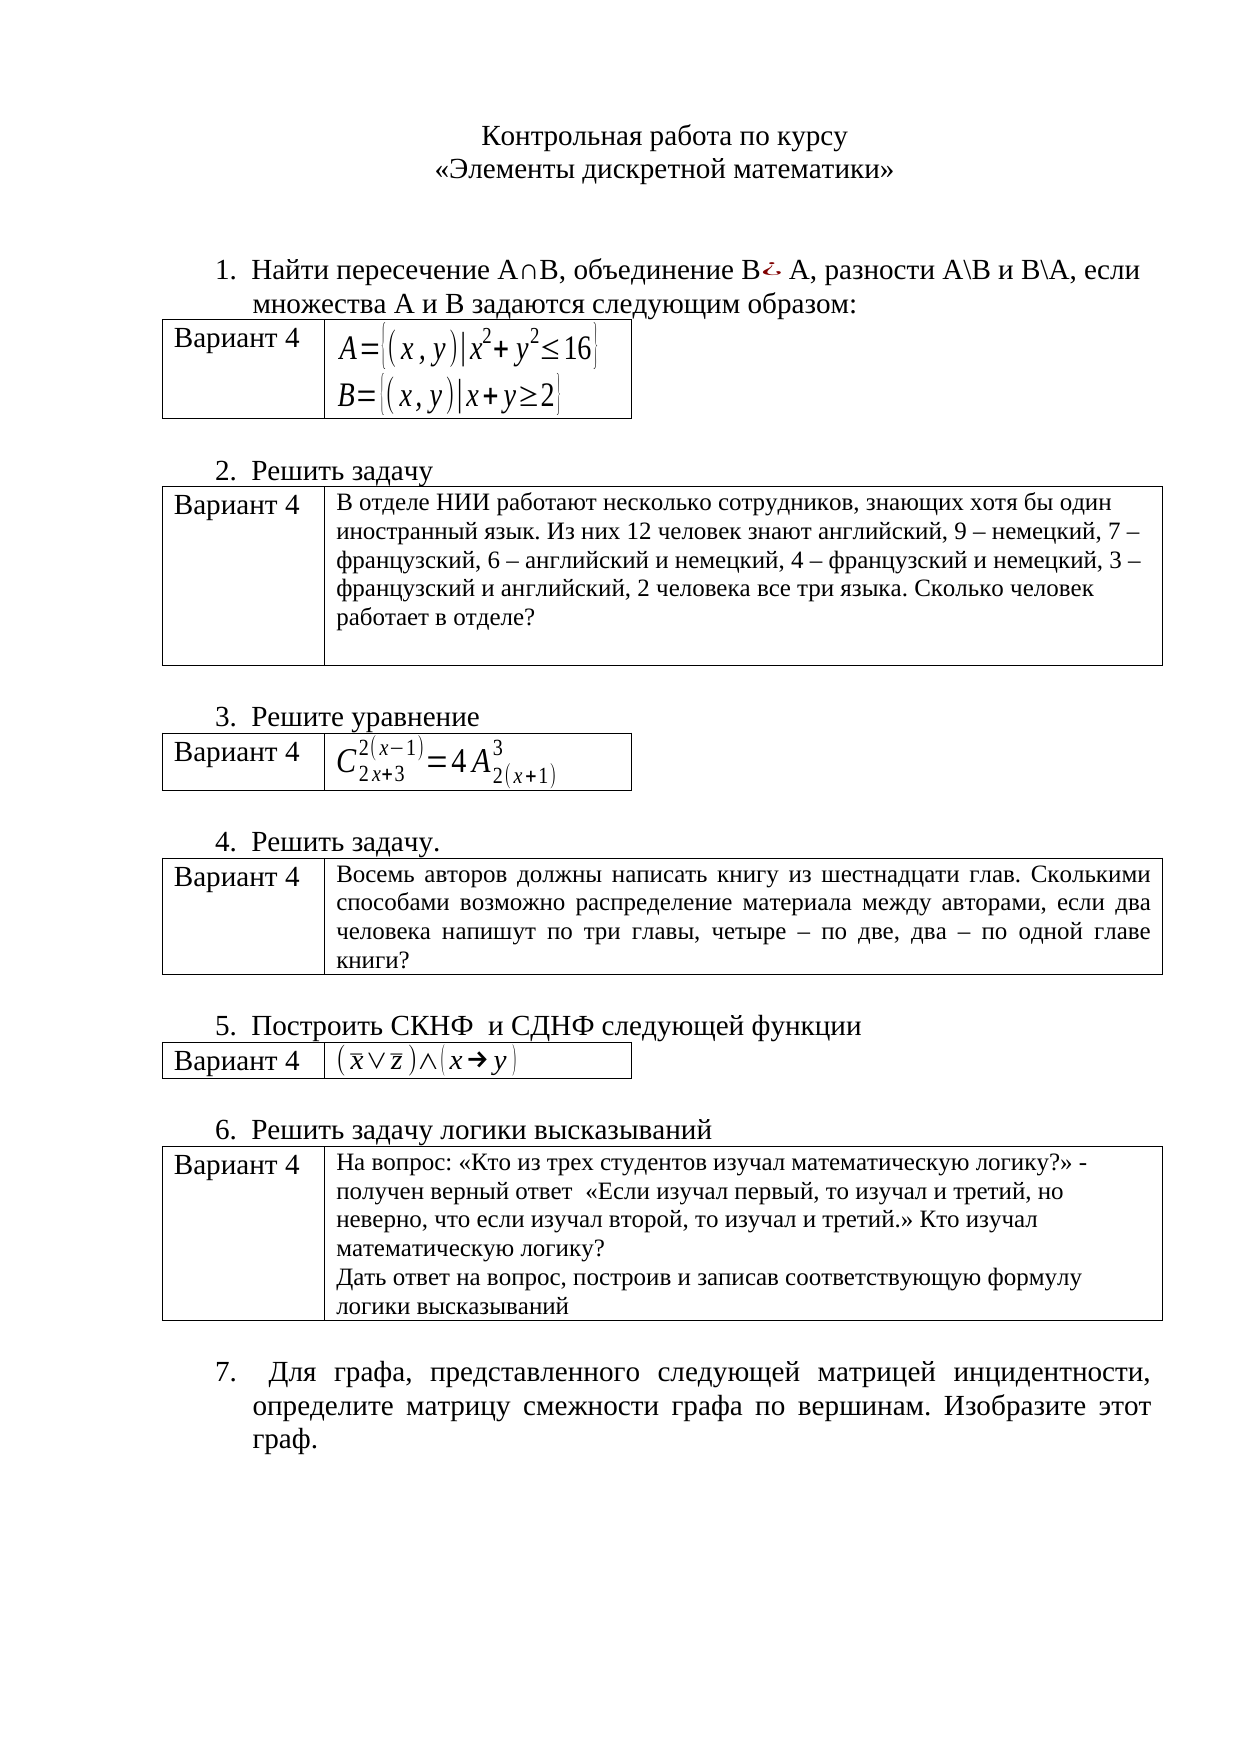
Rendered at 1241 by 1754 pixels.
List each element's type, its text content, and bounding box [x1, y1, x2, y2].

list Для графа, представленного следующей матрицей инцидентности, определите матрицу смежности графа по вершинам. Изобразите этот граф. [215, 1354, 1152, 1455]
table_header Вариант 4 [163, 859, 324, 974]
table_header Вариант 4 [163, 320, 324, 418]
text «Элементы дискретной математики» [177, 152, 1152, 185]
list Решите уравнение [215, 699, 1152, 733]
table_header Восемь авторов должны написать книгу из шестнадцати глав. Сколькими способами возможно распределение материала между авторами, если два человека напишут по три главы, четыре – по две, два – по одной главе книги? [325, 859, 1162, 974]
list Решить задачу логики высказываний [215, 1112, 1152, 1146]
table_header В отделе НИИ работают несколько сотрудников, знающих хотя бы один иностранный язык. Из них 12 человек знают английский, 9 – немецкий, 7 – французский, 6 – английский и немецкий, 4 – французский и немецкий, 3 – французский и английский, 2 человека все три языка. Сколько человек работает в отделе? [325, 487, 1162, 664]
list Найти пересечение А∩В, объединение ВА, разности А\В и В\А, если множества А и В задаются следующим образом: [215, 252, 1152, 319]
list Построить СКНФ и СДНФ следующей функции [215, 1008, 1152, 1042]
table_header На вопрос: «Кто из трех студентов изучал математическую логику?» - получен верный ответ «Если изучал первый, то изучал и третий, но неверно, что если изучал второй, то изучал и третий.» Кто изучал математическую логику? Дать ответ на вопрос, построив и записав соответствующую формулу логики высказываний [325, 1147, 1162, 1319]
table_header [325, 1043, 631, 1078]
table_header Вариант 4 [163, 1043, 324, 1078]
table_header Вариант 4 [163, 1147, 324, 1319]
list Решить задачу [215, 453, 1152, 486]
list Решить задачу. [215, 824, 1152, 858]
table_header Вариант 4 [163, 734, 324, 789]
text Контрольная работа по курсу [177, 118, 1152, 152]
table_header [325, 320, 631, 418]
table_header [325, 734, 631, 789]
table_header Вариант 4 [163, 487, 324, 664]
